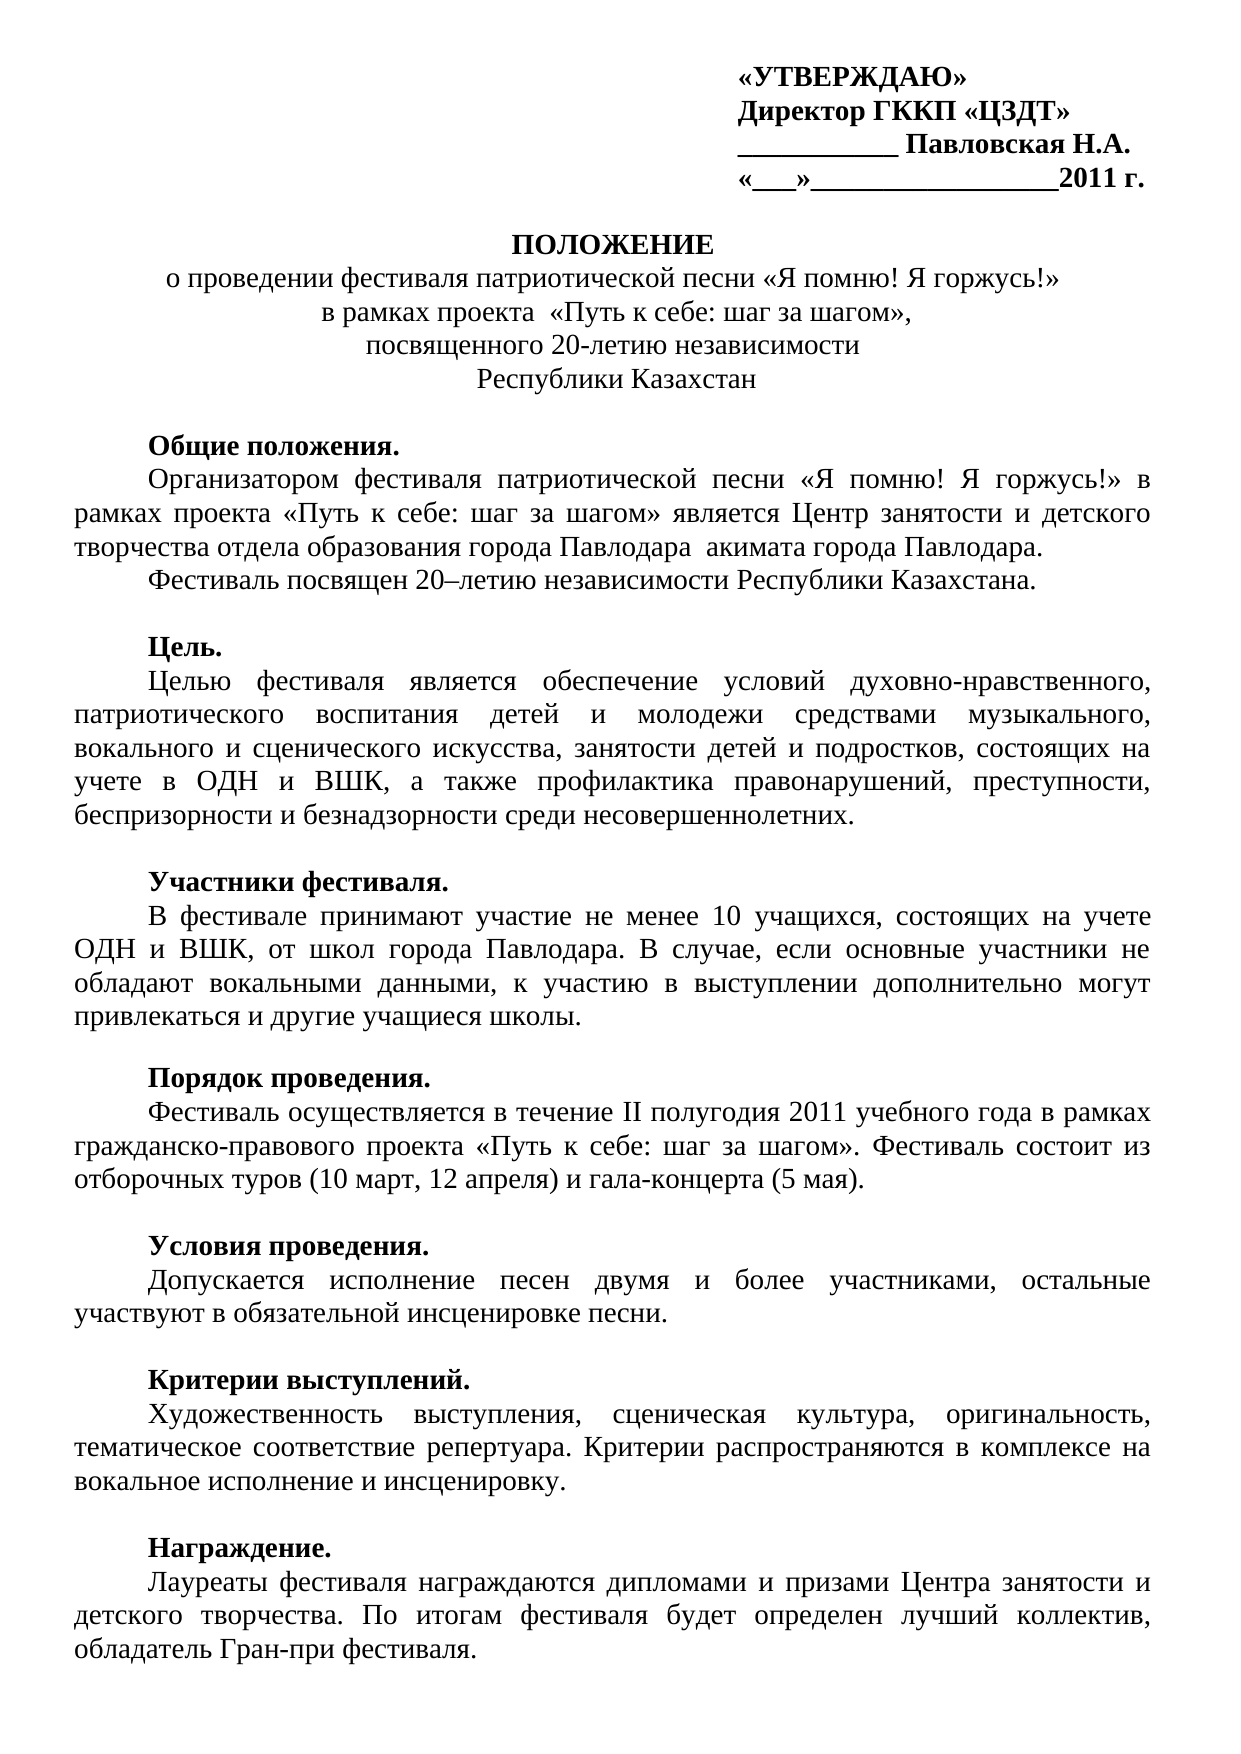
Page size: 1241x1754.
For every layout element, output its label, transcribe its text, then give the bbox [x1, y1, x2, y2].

text ПОЛОЖЕНИЕ [74, 227, 1152, 260]
list Организатором фестиваля патриотической песни «Я помню! Я горжусь!» в рамках проекта «Путь к себе: шаг за шагом» является Центр занятости и детского творчества отдела образования города Павлодара акимата города Павлодара. [74, 462, 1152, 562]
text Условия проведения. [74, 1228, 1152, 1262]
text Допускается исполнение песен двумя и более участниками, остальные участвуют в обязательной инсценировке песни. [74, 1262, 1152, 1329]
text Порядок проведения. [74, 1061, 1152, 1094]
text Целью фестиваля является обеспечение условий духовно-нравственного, патриотического воспитания детей и молодежи средствами музыкального, вокального и сценического искусства, занятости детей и подростков, состоящих на учете в ОДН и ВШК, а также профилактика правонарушений, преступности, беспризорности и безнадзорности среди несовершеннолетних. [74, 663, 1152, 831]
text Общие положения. [74, 428, 1152, 462]
text «___»_________________2011 г. [738, 160, 1152, 193]
text В фестивале принимают участие не менее 10 учащихся, состоящих на учете ОДН и ВШК, от школ города Павлодара. В случае, если основные участники не обладают вокальными данными, к участию в выступлении дополнительно могут привлекаться и другие учащиеся школы. [74, 898, 1152, 1032]
text Республики Казахстан [74, 361, 1152, 394]
text Награждение. [74, 1530, 1152, 1564]
text в рамках проекта «Путь к себе: шаг за шагом», [74, 294, 1152, 327]
text «УТВЕРЖДАЮ» [738, 59, 1152, 93]
text Цель. [74, 629, 1152, 663]
text Фестиваль осуществляется в течение II полугодия 2011 учебного года в рамках гражданско-правового проекта «Путь к себе: шаг за шагом». Фестиваль состоит из отборочных туров (10 март, 12 апреля) и гала-концерта (5 мая). [74, 1094, 1152, 1195]
text Художественность выступления, сценическая культура, оригинальность, тематическое соответствие репертуара. Критерии распространяются в комплексе на вокальное исполнение и инсценировку. [74, 1396, 1152, 1497]
text ___________ Павловская Н.А. [738, 126, 1152, 160]
text Участники фестиваля. [74, 864, 1152, 898]
text Критерии выступлений. [74, 1362, 1152, 1396]
text о проведении фестиваля патриотической песни «Я помню! Я горжусь!» [74, 260, 1152, 294]
text Лауреаты фестиваля награждаются дипломами и призами Центра занятости и детского творчества. По итогам фестиваля будет определен лучший коллектив, обладатель Гран-при фестиваля. [74, 1564, 1152, 1664]
text посвященного 20-летию независимости [74, 327, 1152, 361]
list Фестиваль посвящен 20–летию независимости Республики Казахстана. [74, 562, 1152, 596]
text Директор ГККП «ЦЗДТ» [738, 93, 1152, 126]
